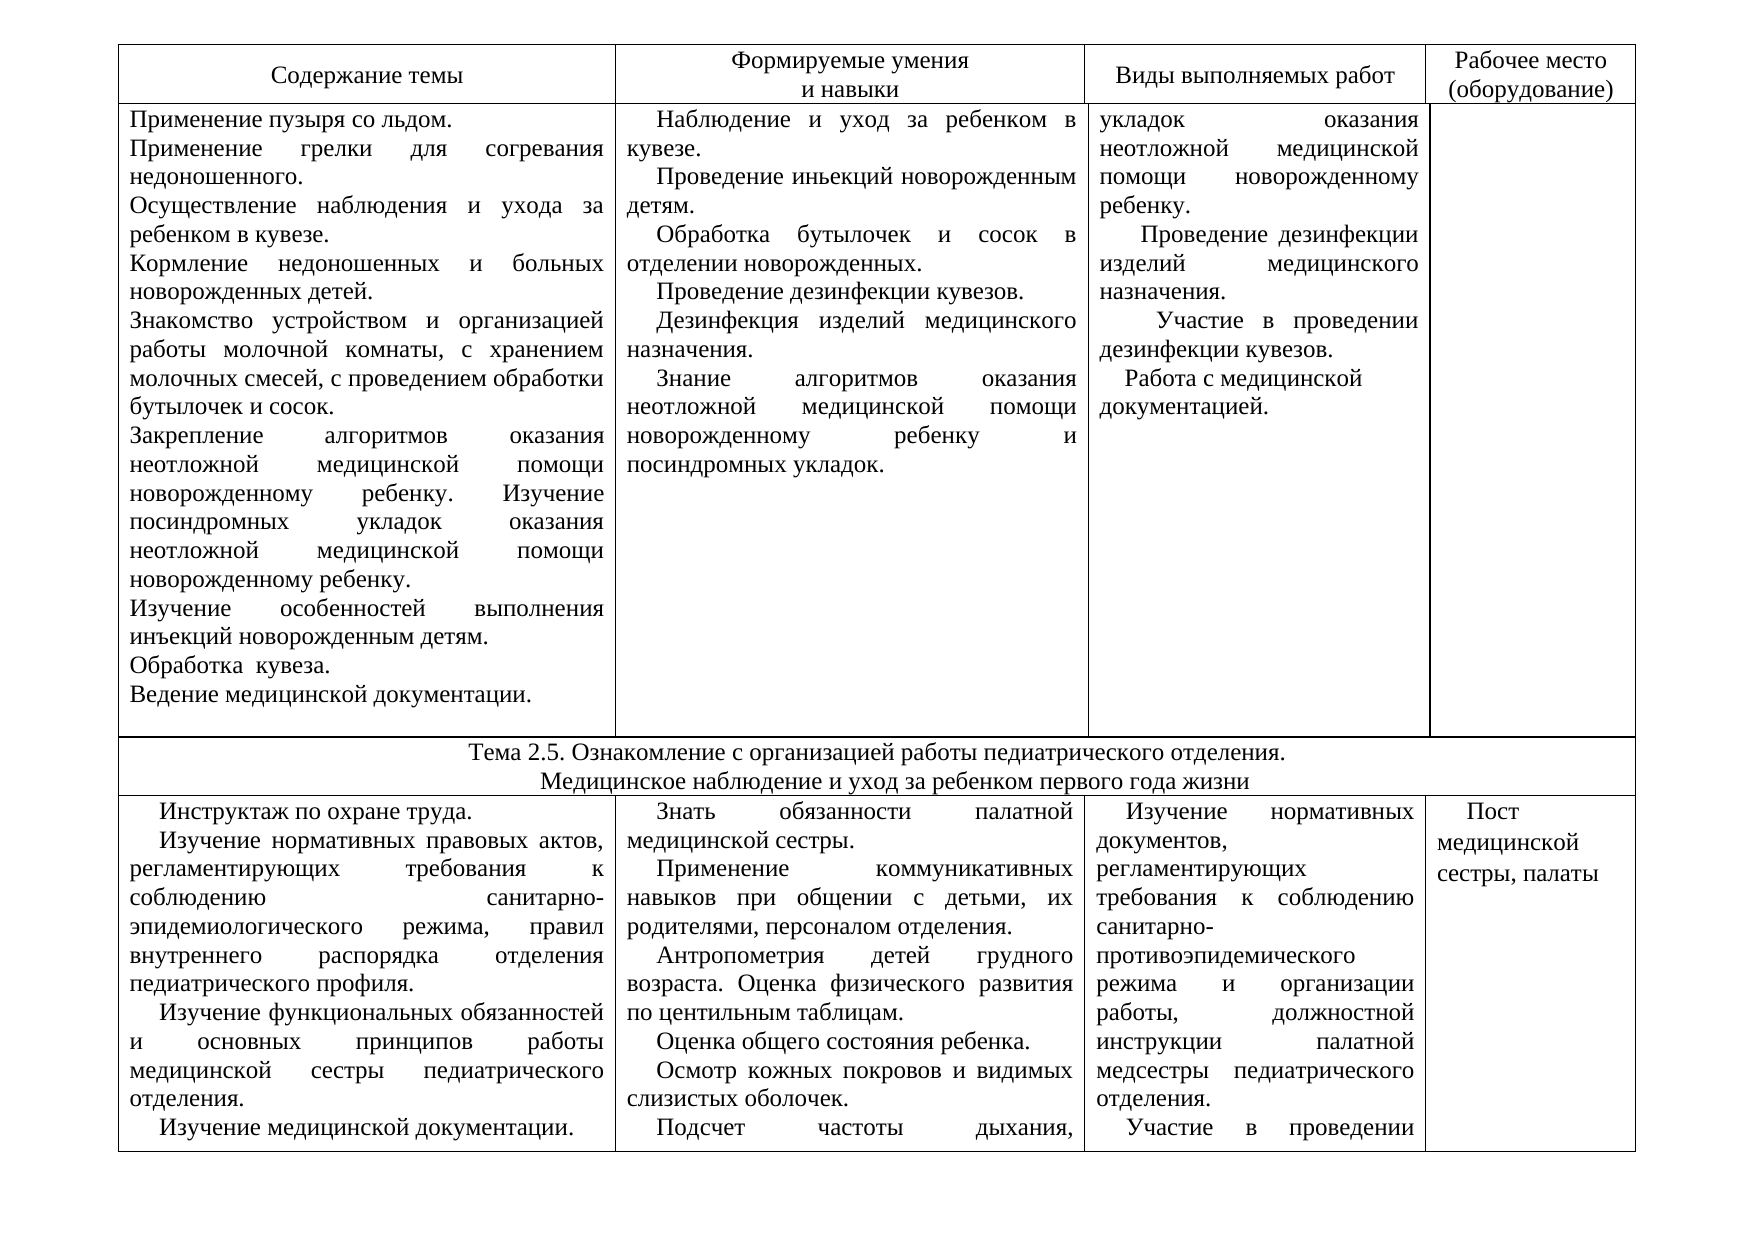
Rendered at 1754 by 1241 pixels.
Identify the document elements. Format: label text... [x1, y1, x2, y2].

table_cell Тема 2.5. Ознакомление с организацией работы педиатрического отделения. Медицинское наблюдение и уход за ребенком первого года жизни [119, 738, 1635, 795]
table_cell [1089, 104, 1429, 736]
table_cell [1085, 796, 1425, 1151]
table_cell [119, 796, 615, 1151]
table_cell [1431, 104, 1635, 736]
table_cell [616, 104, 1088, 736]
table_header Рабочее место (оборудование) [1426, 45, 1635, 103]
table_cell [119, 104, 615, 736]
table_header Виды выполняемых работ [1085, 45, 1425, 103]
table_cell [616, 796, 1084, 1151]
table_header Формируемые умения и навыки [616, 45, 1084, 103]
table_header Содержание темы [119, 45, 615, 103]
table_cell Пост медицинской сестры, палаты [1426, 796, 1635, 1151]
